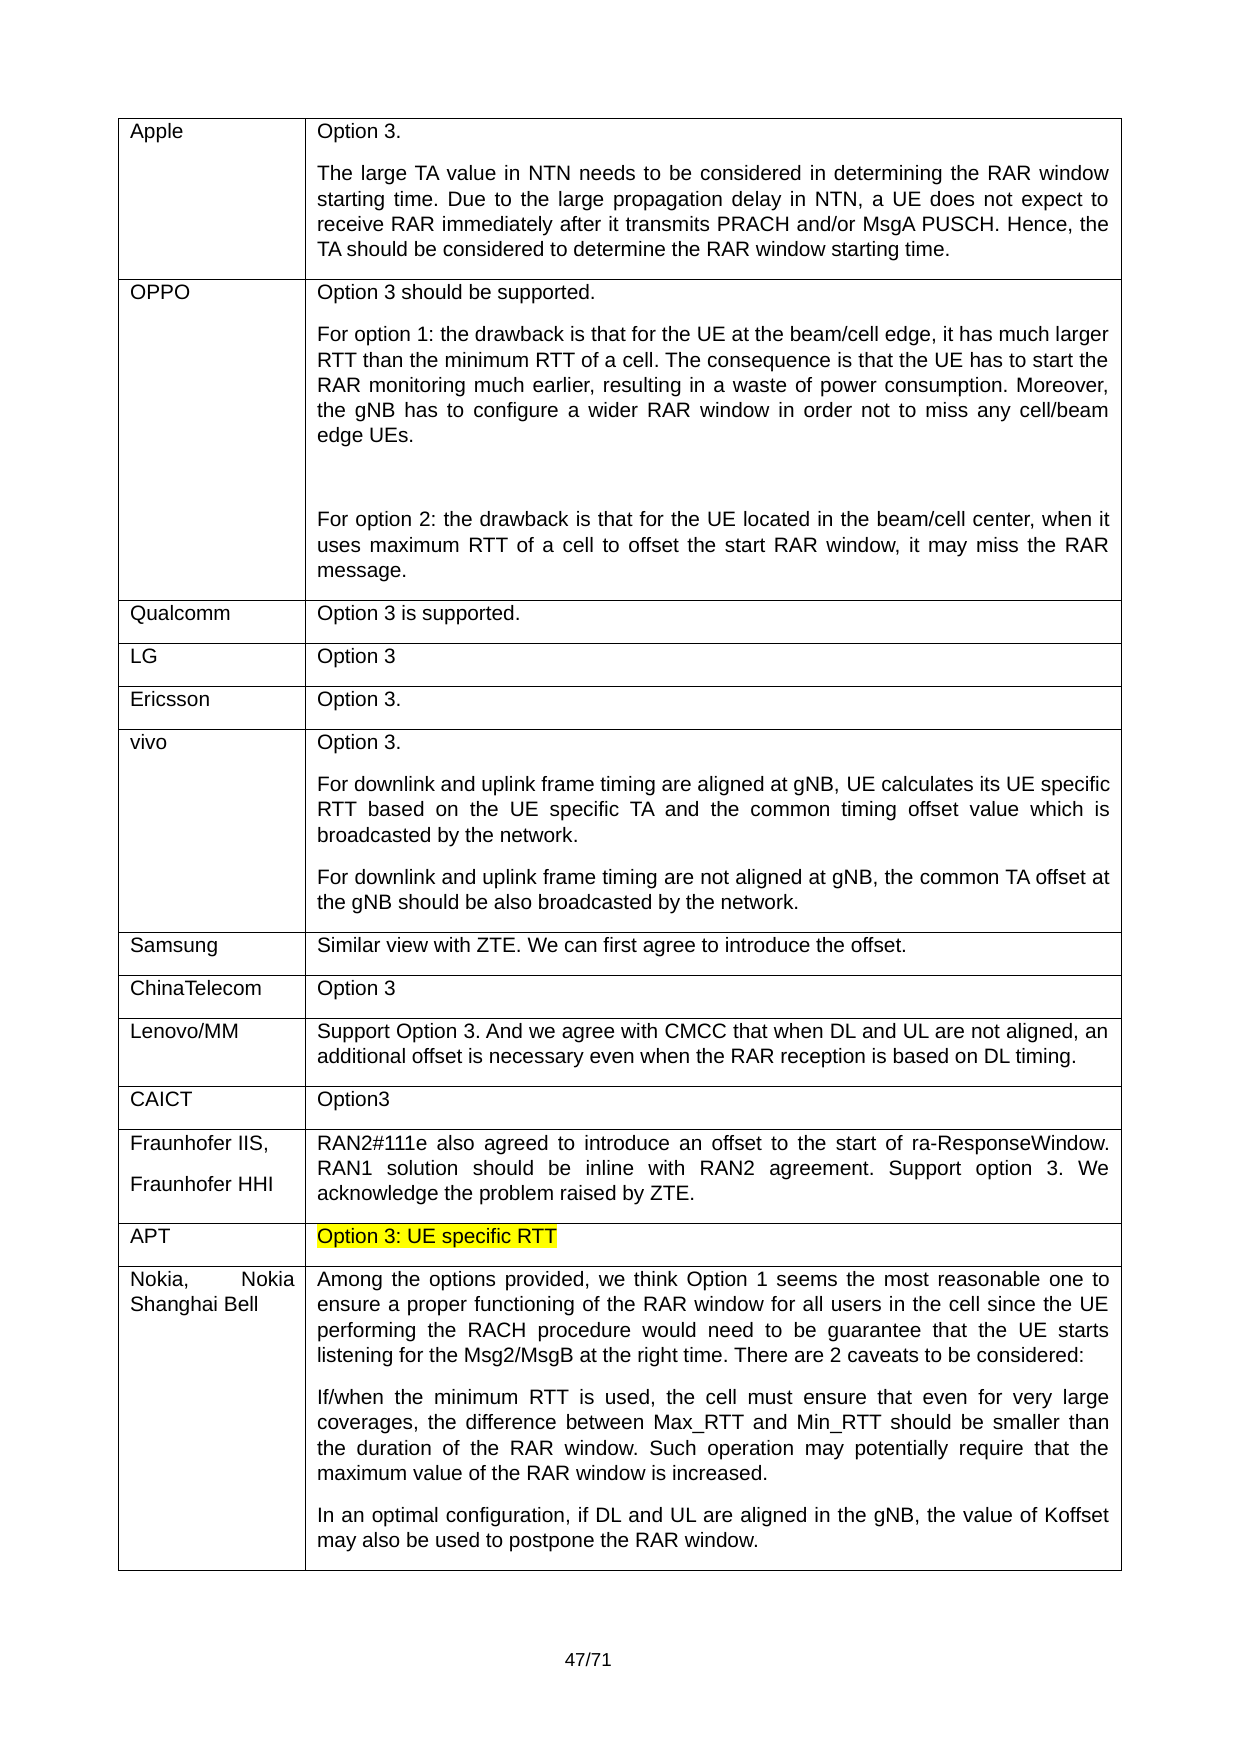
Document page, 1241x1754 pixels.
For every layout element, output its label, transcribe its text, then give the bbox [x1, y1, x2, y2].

table_cell Samsung [119, 933, 305, 975]
table_cell Option 3 is supported. [306, 601, 1121, 643]
table_cell Option 3. [306, 687, 1121, 729]
table_cell Option 3 should be supported. For option 1: the drawback is that for the UE at the beam/cell edge, it has much larger RTT than the minimum RTT of a cell. The consequence is that the UE has to start the RAR monitoring much earlier, resulting in a waste of power consumption. Moreover, the gNB has to configure a wider RAR window in order not to miss any cell/beam edge UEs. For option 2: the drawback is that for the UE located in the beam/cell center, when it uses maximum RTT of a cell to offset the start RAR window, it may miss the RAR message. [306, 280, 1121, 600]
table_cell vivo [119, 730, 305, 932]
table_cell APT [119, 1224, 305, 1266]
table_cell Qualcomm [119, 601, 305, 643]
table_cell Option 3. For downlink and uplink frame timing are aligned at gNB, UE calculates its UE specific RTT based on the UE specific TA and the common timing offset value which is broadcasted by the network. For downlink and uplink frame timing are not aligned at gNB, the common TA offset at the gNB should be also broadcasted by the network. [306, 730, 1121, 932]
table_cell Apple [119, 119, 305, 279]
table_cell Option 3 [306, 644, 1121, 686]
table_cell ChinaTelecom [119, 976, 305, 1018]
table_cell Option 3 [306, 976, 1121, 1018]
table_cell Lenovo/MM [119, 1019, 305, 1086]
table_cell Among the options provided, we think Option 1 seems the most reasonable one to ensure a proper functioning of the RAR window for all users in the cell since the UE performing the RACH procedure would need to be guarantee that the UE starts listening for the Msg2/MsgB at the right time. There are 2 caveats to be considered: If/when the minimum RTT is used, the cell must ensure that even for very large coverages, the difference between Max_RTT and Min_RTT should be smaller than the duration of the RAR window. Such operation may potentially require that the maximum value of the RAR window is increased. In an optimal configuration, if DL and UL are aligned in the gNB, the value of Koffset may also be used to postpone the RAR window. [306, 1267, 1121, 1570]
table_cell OPPO [119, 280, 305, 600]
table_cell LG [119, 644, 305, 686]
table_cell RAN2#111e also agreed to introduce an offset to the start of ra-ResponseWindow. RAN1 solution should be inline with RAN2 agreement. Support option 3. We acknowledge the problem raised by ZTE. [306, 1130, 1121, 1223]
table_cell Option 3: UE specific RTT [306, 1224, 1121, 1266]
table_cell Nokia, Nokia Shanghai Bell [119, 1267, 305, 1570]
table_cell Option3 [306, 1087, 1121, 1129]
table_cell Support Option 3. And we agree with CMCC that when DL and UL are not aligned, an additional offset is necessary even when the RAR reception is based on DL timing. [306, 1019, 1121, 1086]
table_cell Ericsson [119, 687, 305, 729]
table_cell Fraunhofer IIS, Fraunhofer HHI [119, 1130, 305, 1223]
table_cell Similar view with ZTE. We can first agree to introduce the offset. [306, 933, 1121, 975]
table_cell CAICT [119, 1087, 305, 1129]
table_cell Option 3. The large TA value in NTN needs to be considered in determining the RAR window starting time. Due to the large propagation delay in NTN, a UE does not expect to receive RAR immediately after it transmits PRACH and/or MsgA PUSCH. Hence, the TA should be considered to determine the RAR window starting time. [306, 119, 1121, 279]
